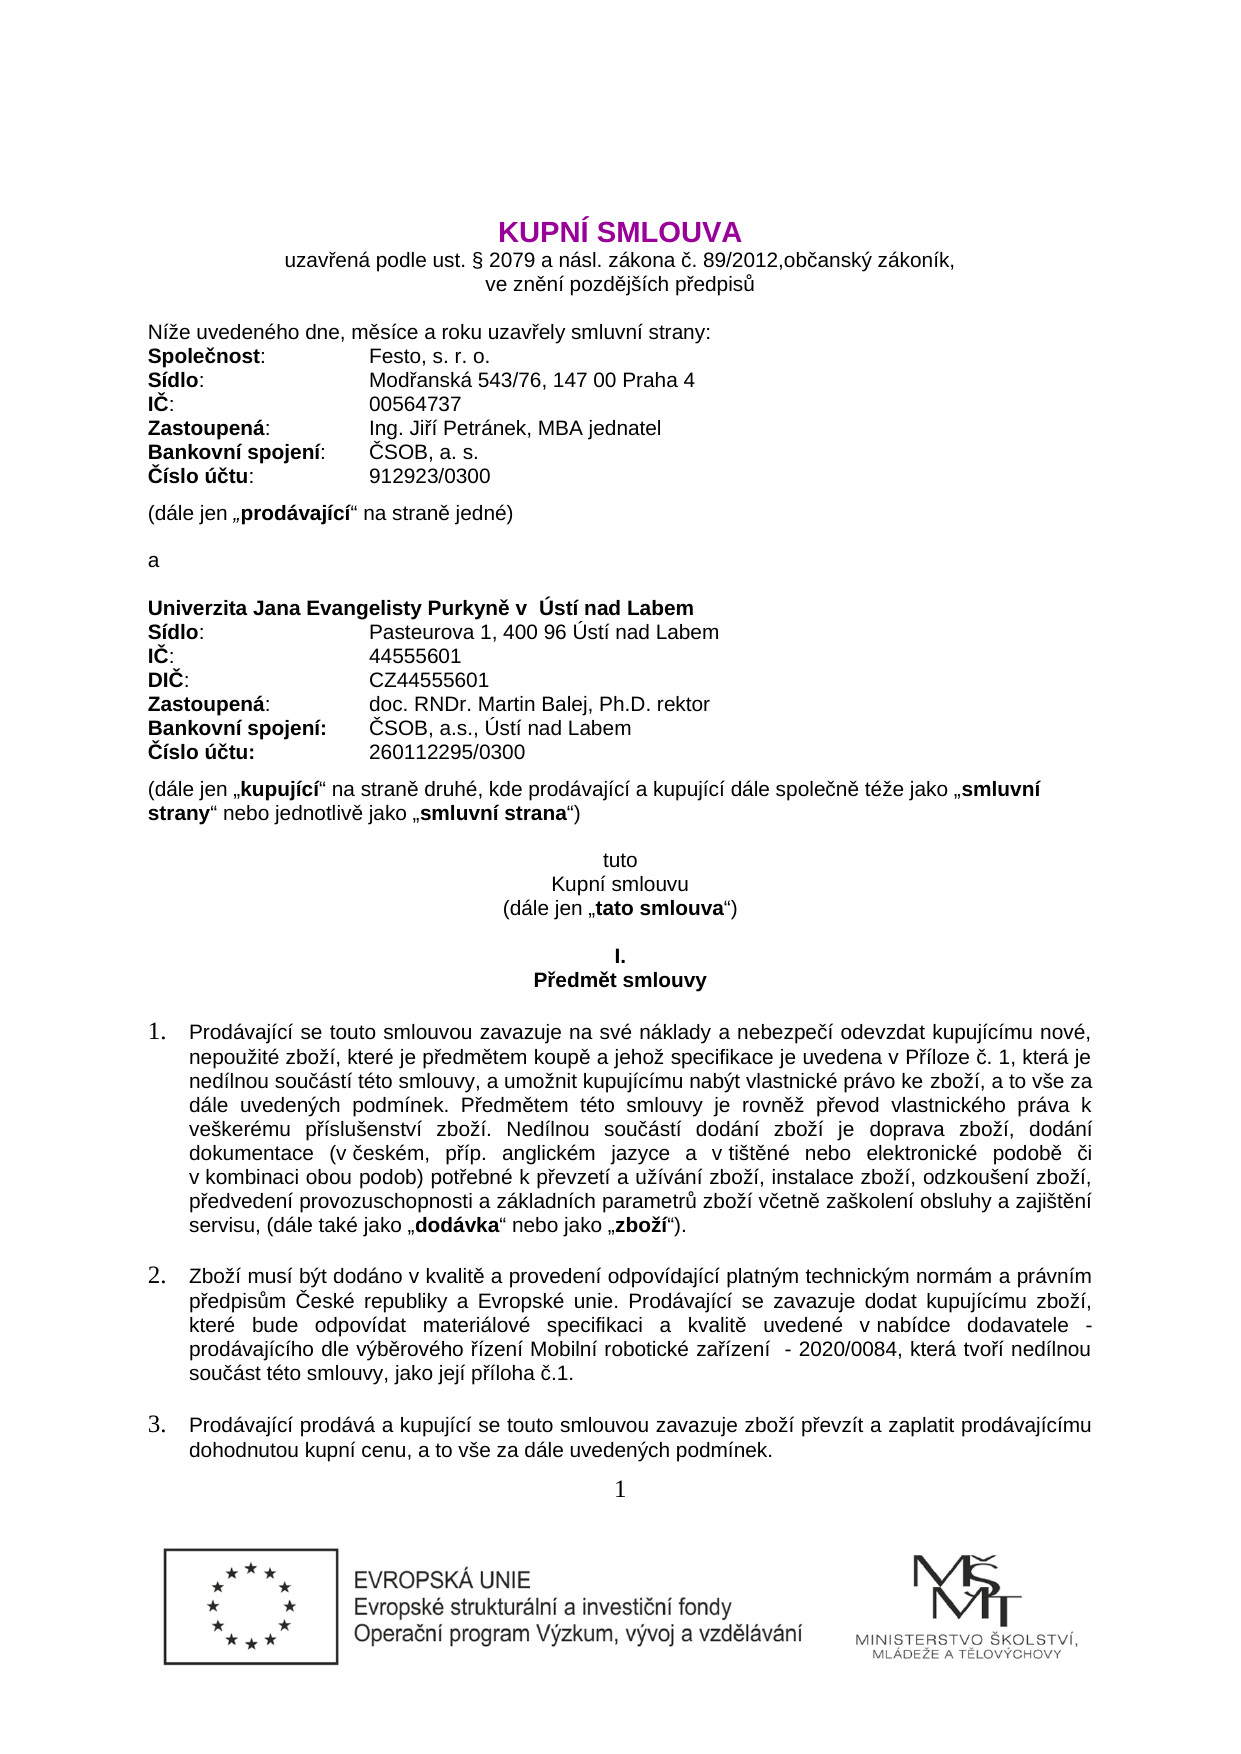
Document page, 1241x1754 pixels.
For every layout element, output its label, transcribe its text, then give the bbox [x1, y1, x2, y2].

list IČ: 44555601 [148, 644, 1093, 668]
text Zastoupená: Ing. Jiří Petránek, MBA jednatel [148, 416, 1093, 440]
picture [147, 1503, 1093, 1681]
list Sídlo: Pasteurova 1, 400 96 Ústí nad Labem [148, 620, 1093, 644]
text (dále jen „tato smlouva“) [148, 896, 1093, 920]
text Číslo účtu: 912923/0300 [148, 464, 1093, 488]
text uzavřená podle ust. § 2079 a násl. zákona č. 89/2012,občanský zákoník, [148, 248, 1093, 272]
list Bankovní spojení: ČSOB, a.s., Ústí nad Labem [148, 716, 1093, 740]
list Zboží musí být dodáno v kvalitě a provedení odpovídající platným technickým normám a právním předpisům České republiky a Evropské unie. Prodávající se zavazuje dodat kupujícímu zboží, které bude odpovídat materiálové specifikaci a kvalitě uvedené v nabídce dodavatele - prodávajícího dle výběrového řízení Mobilní robotické zařízení - 2020/0084, která tvoří nedílnou součást této smlouvy, jako její příloha č.1. [148, 1260, 1093, 1385]
text KUPNÍ SMLOUVA [148, 215, 1093, 248]
list Prodávající se touto smlouvou zavazuje na své náklady a nebezpečí odevzdat kupujícímu nové, nepoužité zboží, které je předmětem koupě a jehož specifikace je uvedena v Příloze č. 1, která je nedílnou součástí této smlouvy, a umožnit kupujícímu nabýt vlastnické právo ke zboží, a to vše za dále uvedených podmínek. Předmětem této smlouvy je rovněž převod vlastnického práva k veškerému příslušenství zboží. Nedílnou součástí dodání zboží je doprava zboží, dodání dokumentace (v českém, příp. anglickém jazyce a v tištěné nebo elektronické podobě či v kombinaci obou podob) potřebné k převzetí a užívání zboží, instalace zboží, odzkoušení zboží, předvedení provozuschopnosti a základních parametrů zboží včetně zaškolení obsluhy a zajištění servisu, (dále také jako „dodávka“ nebo jako „zboží“). [148, 1016, 1093, 1236]
text (dále jen „prodávající“ na straně jedné) [148, 500, 1093, 524]
text Bankovní spojení: ČSOB, a. s. [148, 440, 1093, 464]
text ve znění pozdějších předpisů [148, 272, 1093, 296]
text IČ: 00564737 [148, 392, 1093, 416]
text I. [148, 944, 1093, 968]
text Společnost: Festo, s. r. o. [148, 344, 1093, 368]
text Zastoupená: doc. RNDr. Martin Balej, Ph.D. rektor [148, 692, 1093, 716]
text a [148, 548, 1093, 572]
list Prodávající prodává a kupující se touto smlouvou zavazuje zboží převzít a zaplatit prodávajícímu dohodnutou kupní cenu, a to vše za dále uvedených podmínek. [148, 1409, 1093, 1462]
text Kupní smlouvu [148, 872, 1093, 896]
list Univerzita Jana Evangelisty Purkyně v Ústí nad Labem [148, 596, 1093, 620]
text Níže uvedeného dne, měsíce a roku uzavřely smluvní strany: [148, 320, 1093, 344]
text Sídlo: Modřanská 543/76, 147 00 Praha 4 [148, 368, 1093, 392]
text tuto [148, 848, 1093, 872]
list DIČ: CZ44555601 [148, 668, 1093, 692]
list Číslo účtu: 260112295/0300 [148, 740, 1093, 764]
list (dále jen „kupující“ na straně druhé, kde prodávající a kupující dále společně téže jako „smluvní strany“ nebo jednotlivě jako „smluvní strana“) [148, 776, 1093, 824]
text Předmět smlouvy [148, 968, 1093, 992]
